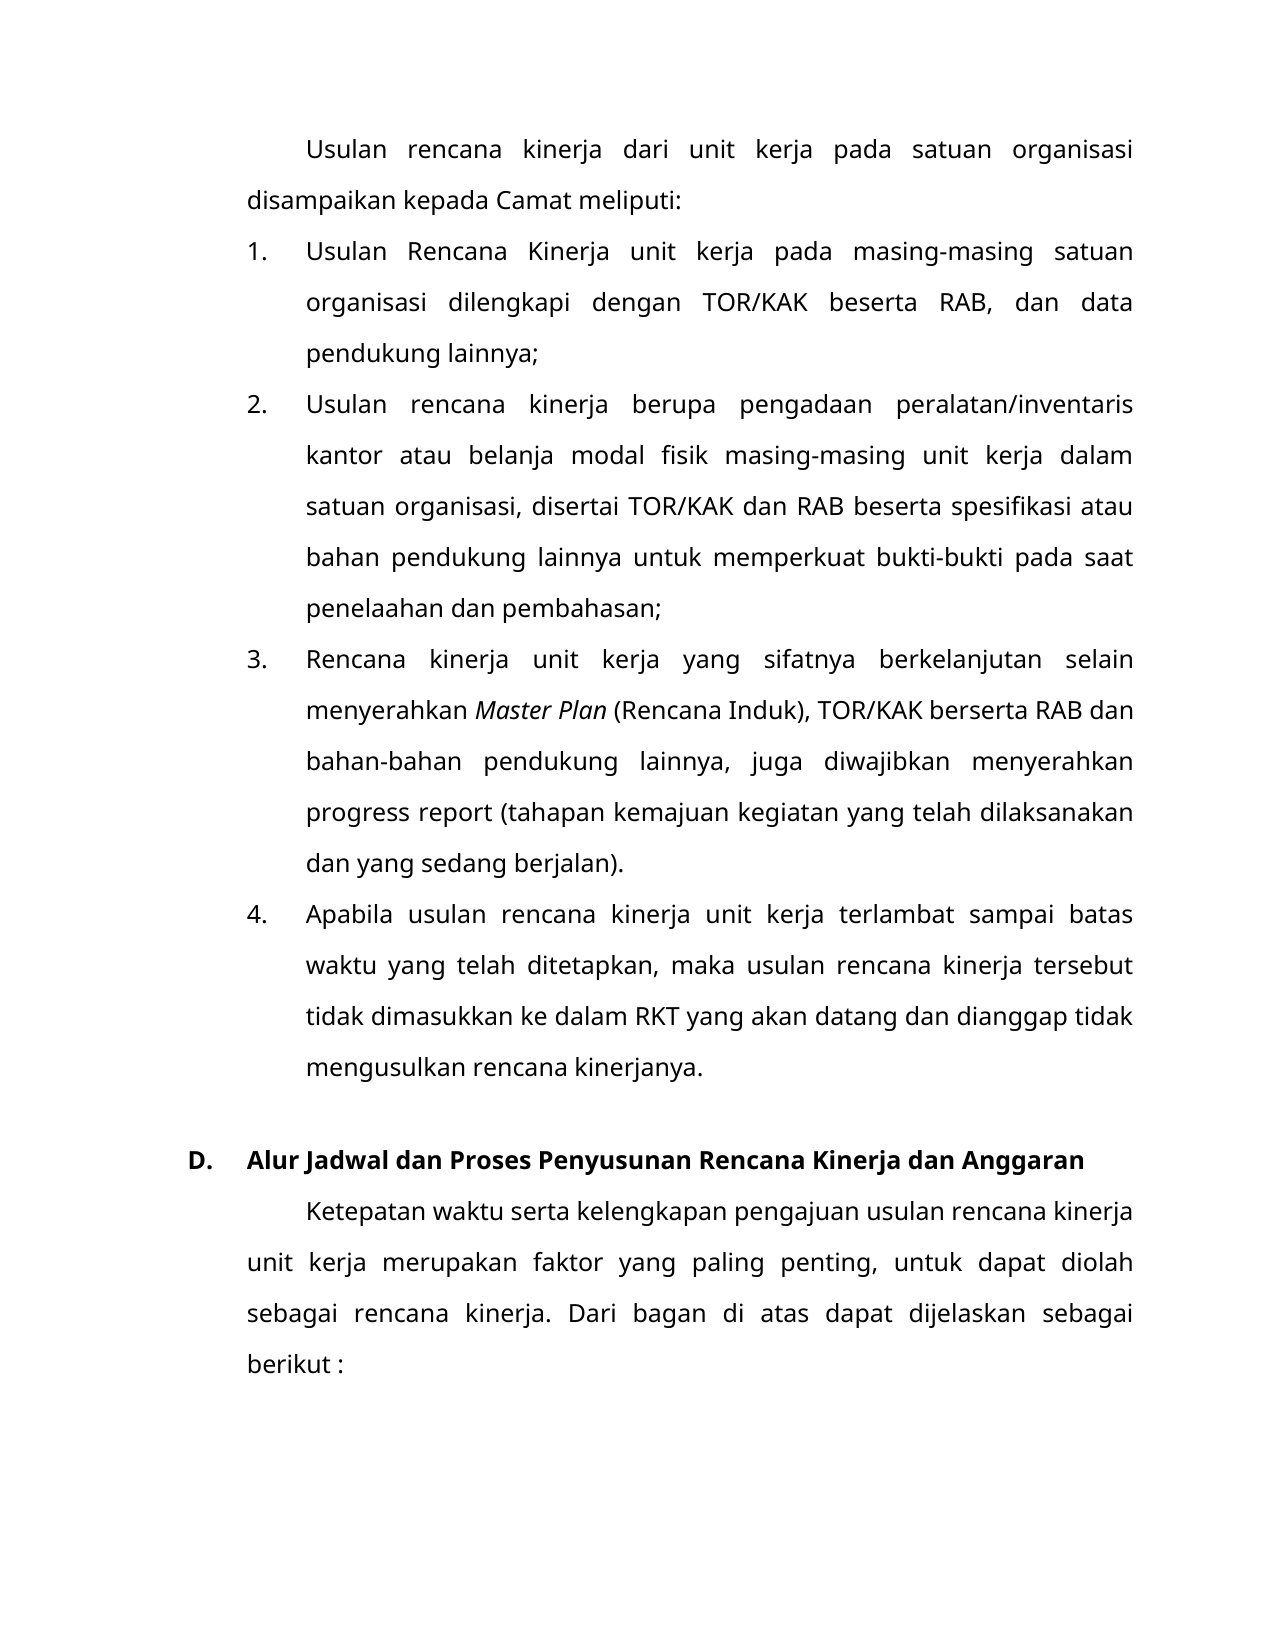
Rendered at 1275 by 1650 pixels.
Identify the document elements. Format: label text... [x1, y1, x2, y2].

list Apabila usulan rencana kinerja unit kerja terlambat sampai batas waktu yang telah ditetapkan, maka usulan rencana kinerja tersebut tidak dimasukkan ke dalam RKT yang akan datang dan dianggap tidak mengusulkan rencana kinerjanya. [247, 897, 1134, 1084]
subtitle Alur Jadwal dan Proses Penyusunan Rencana Kinerja dan Anggaran [187, 1143, 1134, 1177]
text Usulan rencana kinerja dari unit kerja pada satuan organisasi disampaikan kepada Camat meliputi: [247, 131, 1134, 216]
list Usulan rencana kinerja berupa pengadaan peralatan/inventaris kantor atau belanja modal fisik masing-masing unit kerja dalam satuan organisasi, disertai TOR/KAK dan RAB beserta spesifikasi atau bahan pendukung lainnya untuk memperkuat bukti-bukti pada saat penelaahan dan pembahasan; [247, 386, 1134, 625]
list Usulan Rencana Kinerja unit kerja pada masing-masing satuan organisasi dilengkapi dengan TOR/KAK beserta RAB, dan data pendukung lainnya; [247, 233, 1134, 369]
list Rencana kinerja unit kerja yang sifatnya berkelanjutan selain menyerahkan Master Plan (Rencana Induk), TOR/KAK berserta RAB dan bahan-bahan pendukung lainnya, juga diwajibkan menyerahkan progress report (tahapan kemajuan kegiatan yang telah dilaksanakan dan yang sedang berjalan). [247, 642, 1134, 880]
list Ketepatan waktu serta kelengkapan pengajuan usulan rencana kinerja unit kerja merupakan faktor yang paling penting, untuk dapat diolah sebagai rencana kinerja. Dari bagan di atas dapat dijelaskan sebagai berikut : [247, 1194, 1134, 1381]
